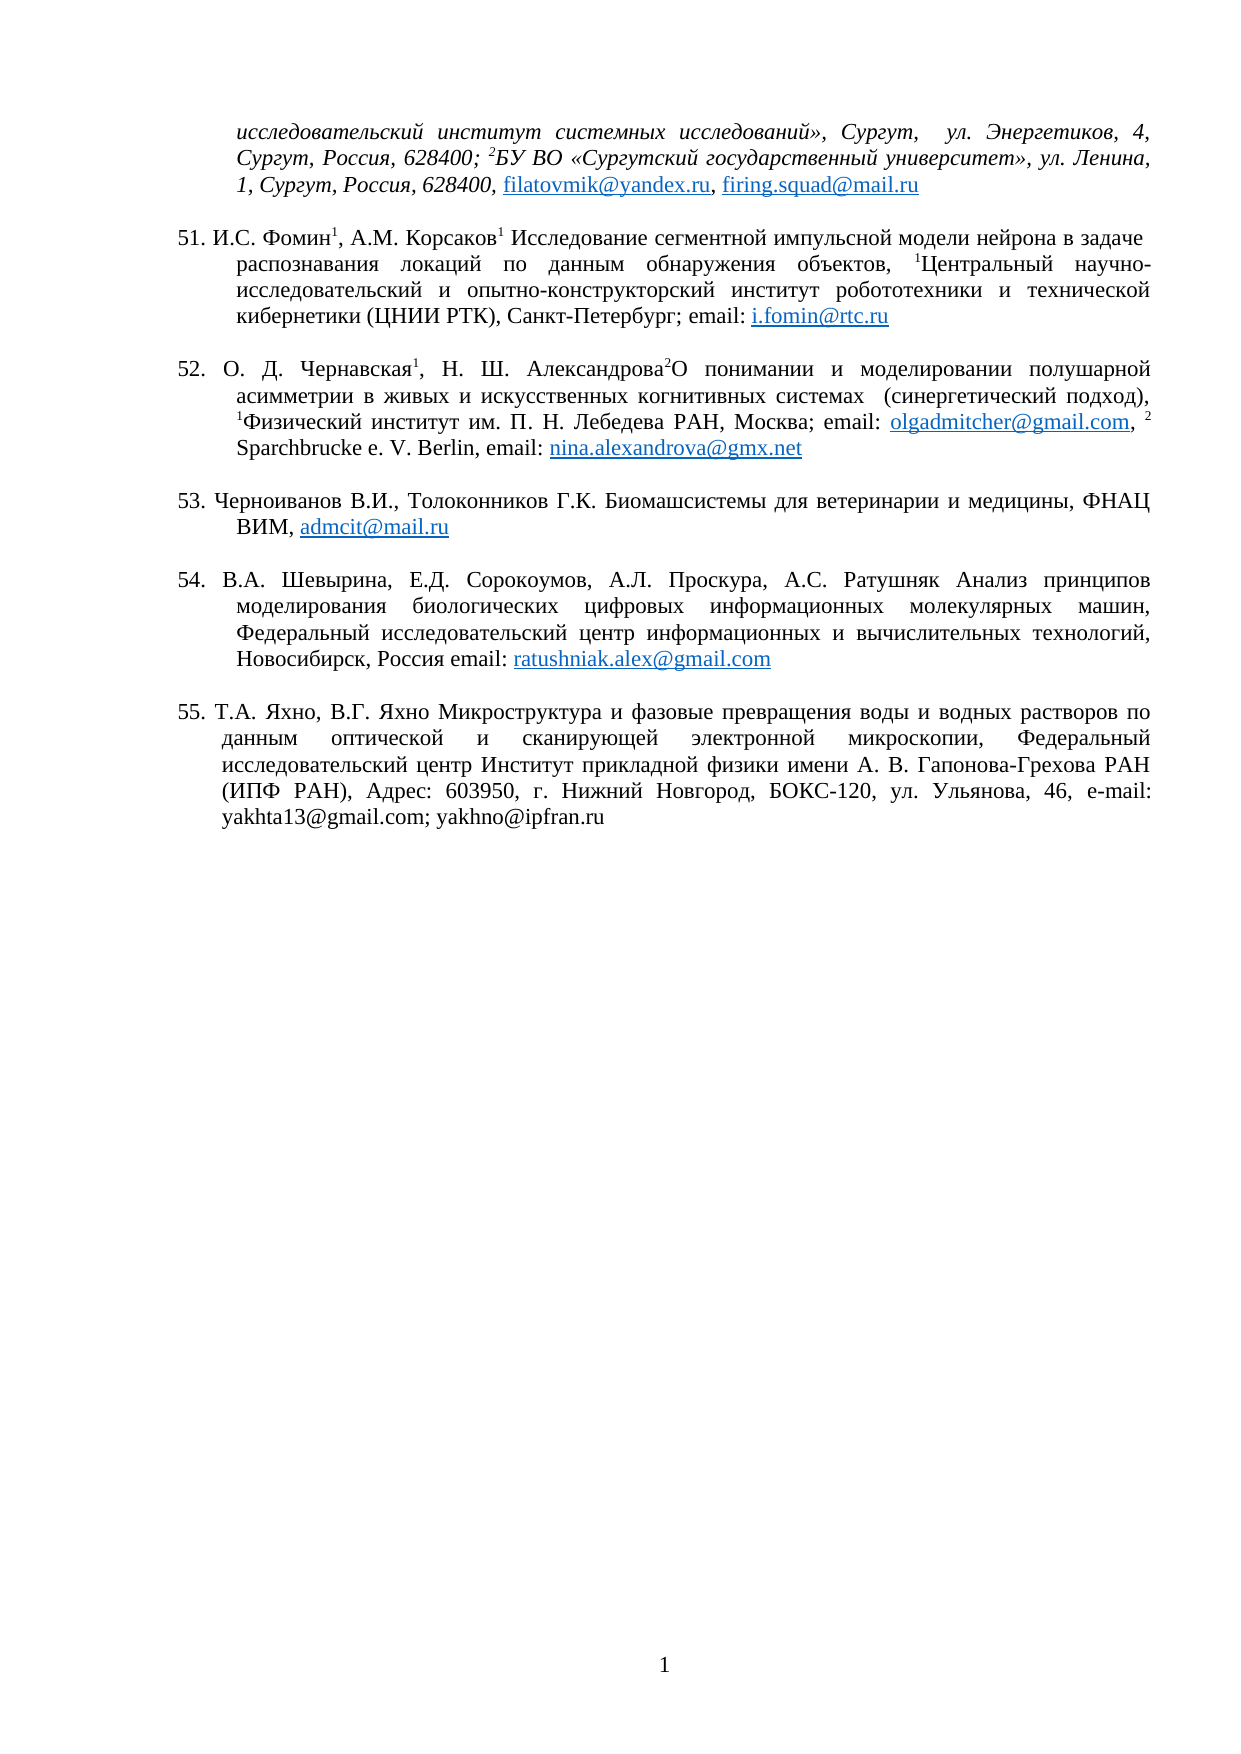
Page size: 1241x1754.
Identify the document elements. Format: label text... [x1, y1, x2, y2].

text 53. Черноиванов В.И., Толоконников Г.К. Биомашсистемы для ветеринарии и медицины, ФНАЦ ВИМ, admcit@mail.ru [177, 487, 1152, 540]
text 52. О. Д. Чернавская1, Н. Ш. Александрова2О понимании и моделировании полушарной асимметрии в живых и искусственных когнитивных системах (синергетический подход), 1Физический институт им. П. Н. Лебедева РАН, Москва; email: olgadmitcher@gmail.com, 2 Sparchbrucke e. V. Berlin, email: nina.alexandrova@gmx.net [177, 355, 1152, 461]
text 54. В.А. Шевырина, Е.Д. Сорокоумов, А.Л. Проскура, А.С. Ратушняк Анализ принципов моделирования биологических цифровых информационных молекулярных машин, Федеральный исследовательский центр информационных и вычислительных технологий, Новосибирск, Россия email: ratushniak.alex@gmail.com [177, 566, 1152, 672]
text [177, 118, 1152, 197]
text 55. Т.А. Яхно, В.Г. Яхно Микроструктура и фазовые превращения воды и водных растворов по данным оптической и сканирующей электронной микроскопии, Федеральный исследовательский центр Институт прикладной физики имени А. В. Гапонова-Грехова РАН (ИПФ РАН), Адрес: 603950, г. Нижний Новгород, БОКС-120, ул. Ульянова, 46, e-mail: yakhta13@gmail.com; yakhno@ipfran.ru [177, 698, 1152, 830]
text 51. И.С. Фомин1, А.М. Корсаков1 Исследование сегментной импульсной модели нейрона в задаче распознавания локаций по данным обнаружения объектов, 1Центральный научно-исследовательский и опытно-конструкторский институт робототехники и технической кибернетики (ЦНИИ РТК), Санкт-Петербург; email: i.fomin@rtc.ru [177, 223, 1152, 329]
